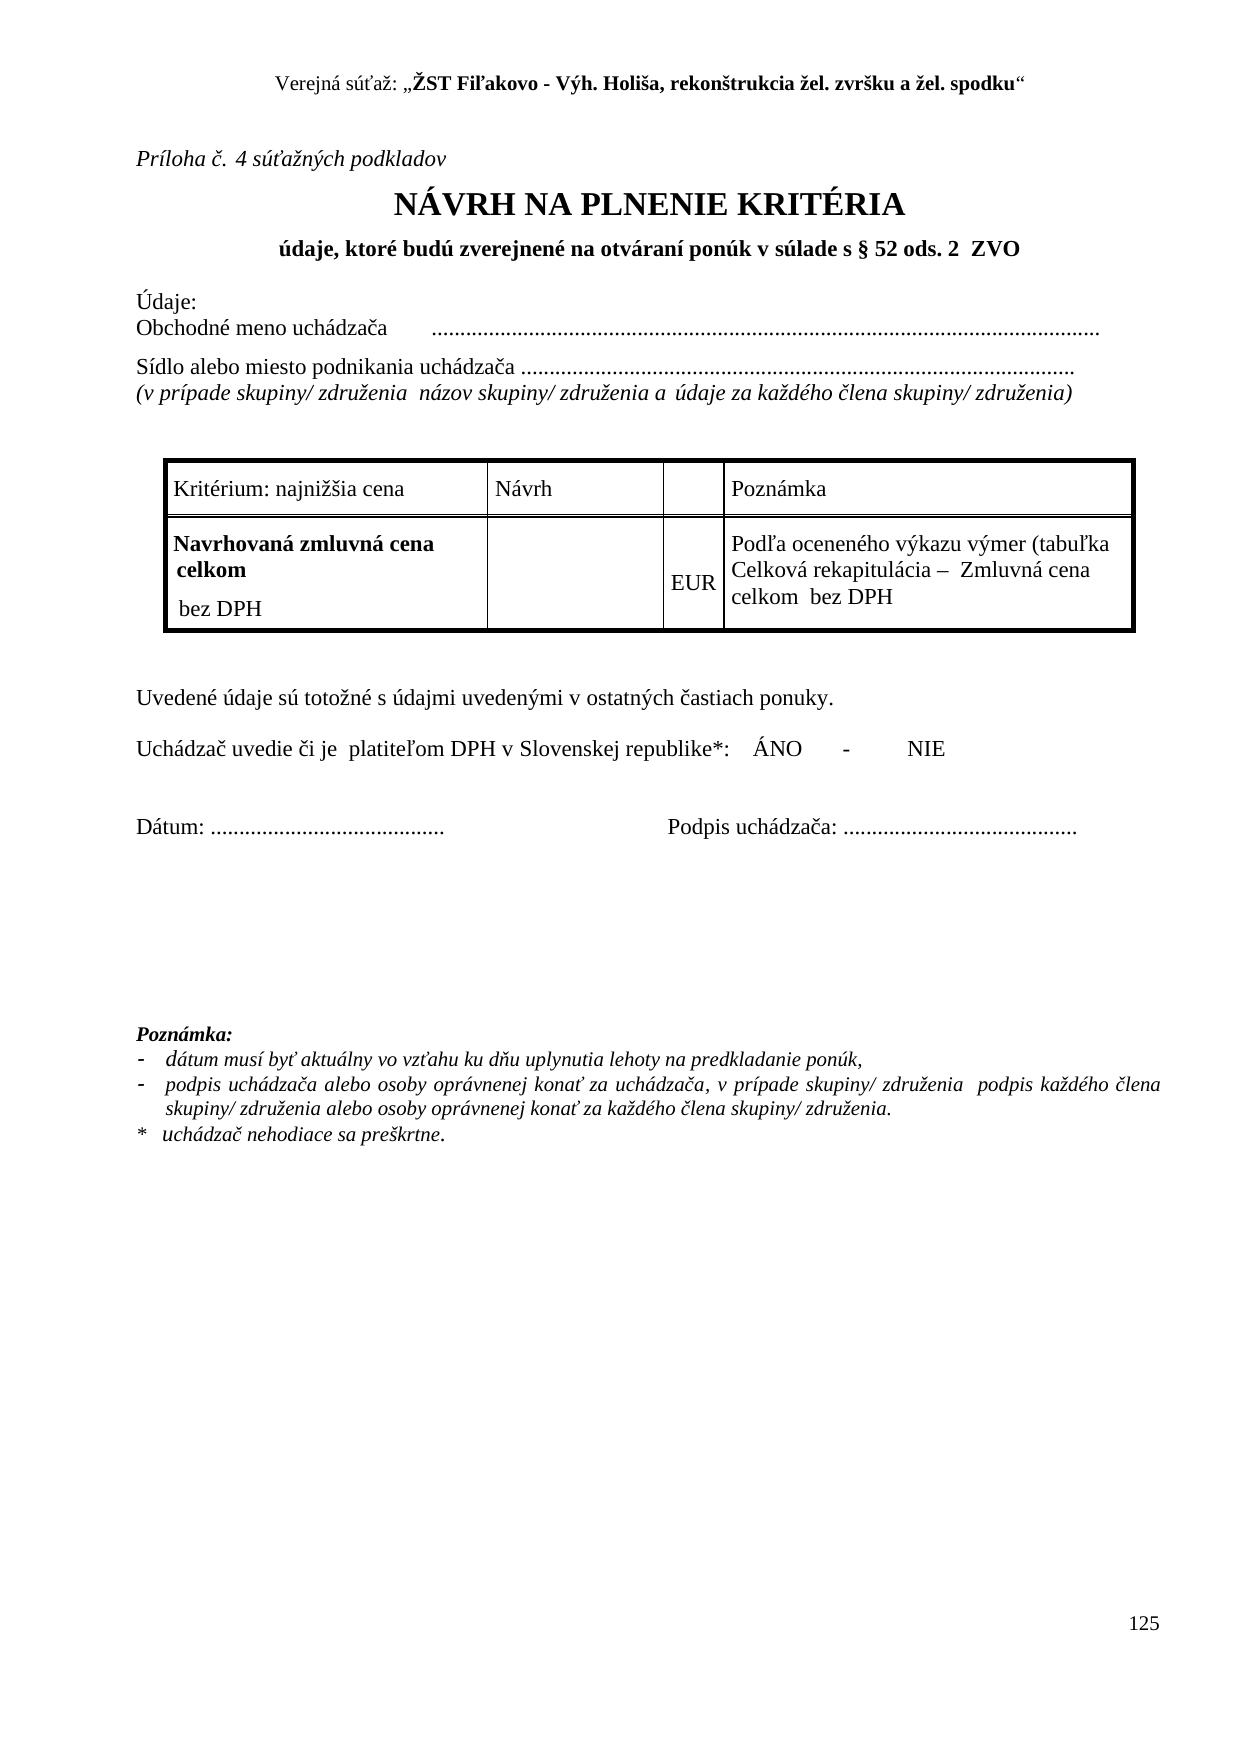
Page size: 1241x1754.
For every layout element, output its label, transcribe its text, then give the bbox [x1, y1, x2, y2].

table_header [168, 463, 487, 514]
text údaje, ktoré budú zverejnené na otváraní ponúk v súlade s § 52 ods. 2 ZVO [136, 235, 1163, 261]
text Uchádzač uvedie či je platiteľom DPH v Slovenskej republike*: ÁNO - NIE [136, 735, 1163, 762]
text Poznámka: [136, 1021, 1163, 1046]
text * uchádzač nehodiace sa preškrtne. [136, 1120, 1163, 1146]
text Dátum: ......................................... Podpis uchádzača: ......................................... [136, 813, 1163, 839]
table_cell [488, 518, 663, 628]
text Obchodné meno uchádzača ..................................................................................................................... [136, 314, 1163, 340]
text Príloha č. 4 súťažných podkladov [136, 145, 1163, 172]
text NÁVRH NA PLNENIE KRITÉRIA [136, 184, 1163, 222]
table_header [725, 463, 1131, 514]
text Údaje: [136, 288, 1163, 314]
list dátum musí byť aktuálny vo vzťahu ku dňu uplynutia lehoty na predkladanie ponúk, [136, 1046, 1163, 1072]
text (v prípade skupiny/ združenia názov skupiny/ združenia a údaje za každého člena skupiny/ združenia) [136, 379, 1163, 406]
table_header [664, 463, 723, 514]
list podpis uchádzača alebo osoby oprávnenej konať za uchádzača, v prípade skupiny/ združenia podpis každého člena skupiny/ združenia alebo osoby oprávnenej konať za každého člena skupiny/ združenia. [136, 1072, 1163, 1120]
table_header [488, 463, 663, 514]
text Sídlo alebo miesto podnikania uchádzača ................................................................................................. [136, 353, 1163, 379]
text Uvedené údaje sú totožné s údajmi uvedenými v ostatných častiach ponuky. [136, 684, 1163, 710]
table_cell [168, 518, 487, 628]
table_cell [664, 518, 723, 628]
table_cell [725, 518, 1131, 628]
